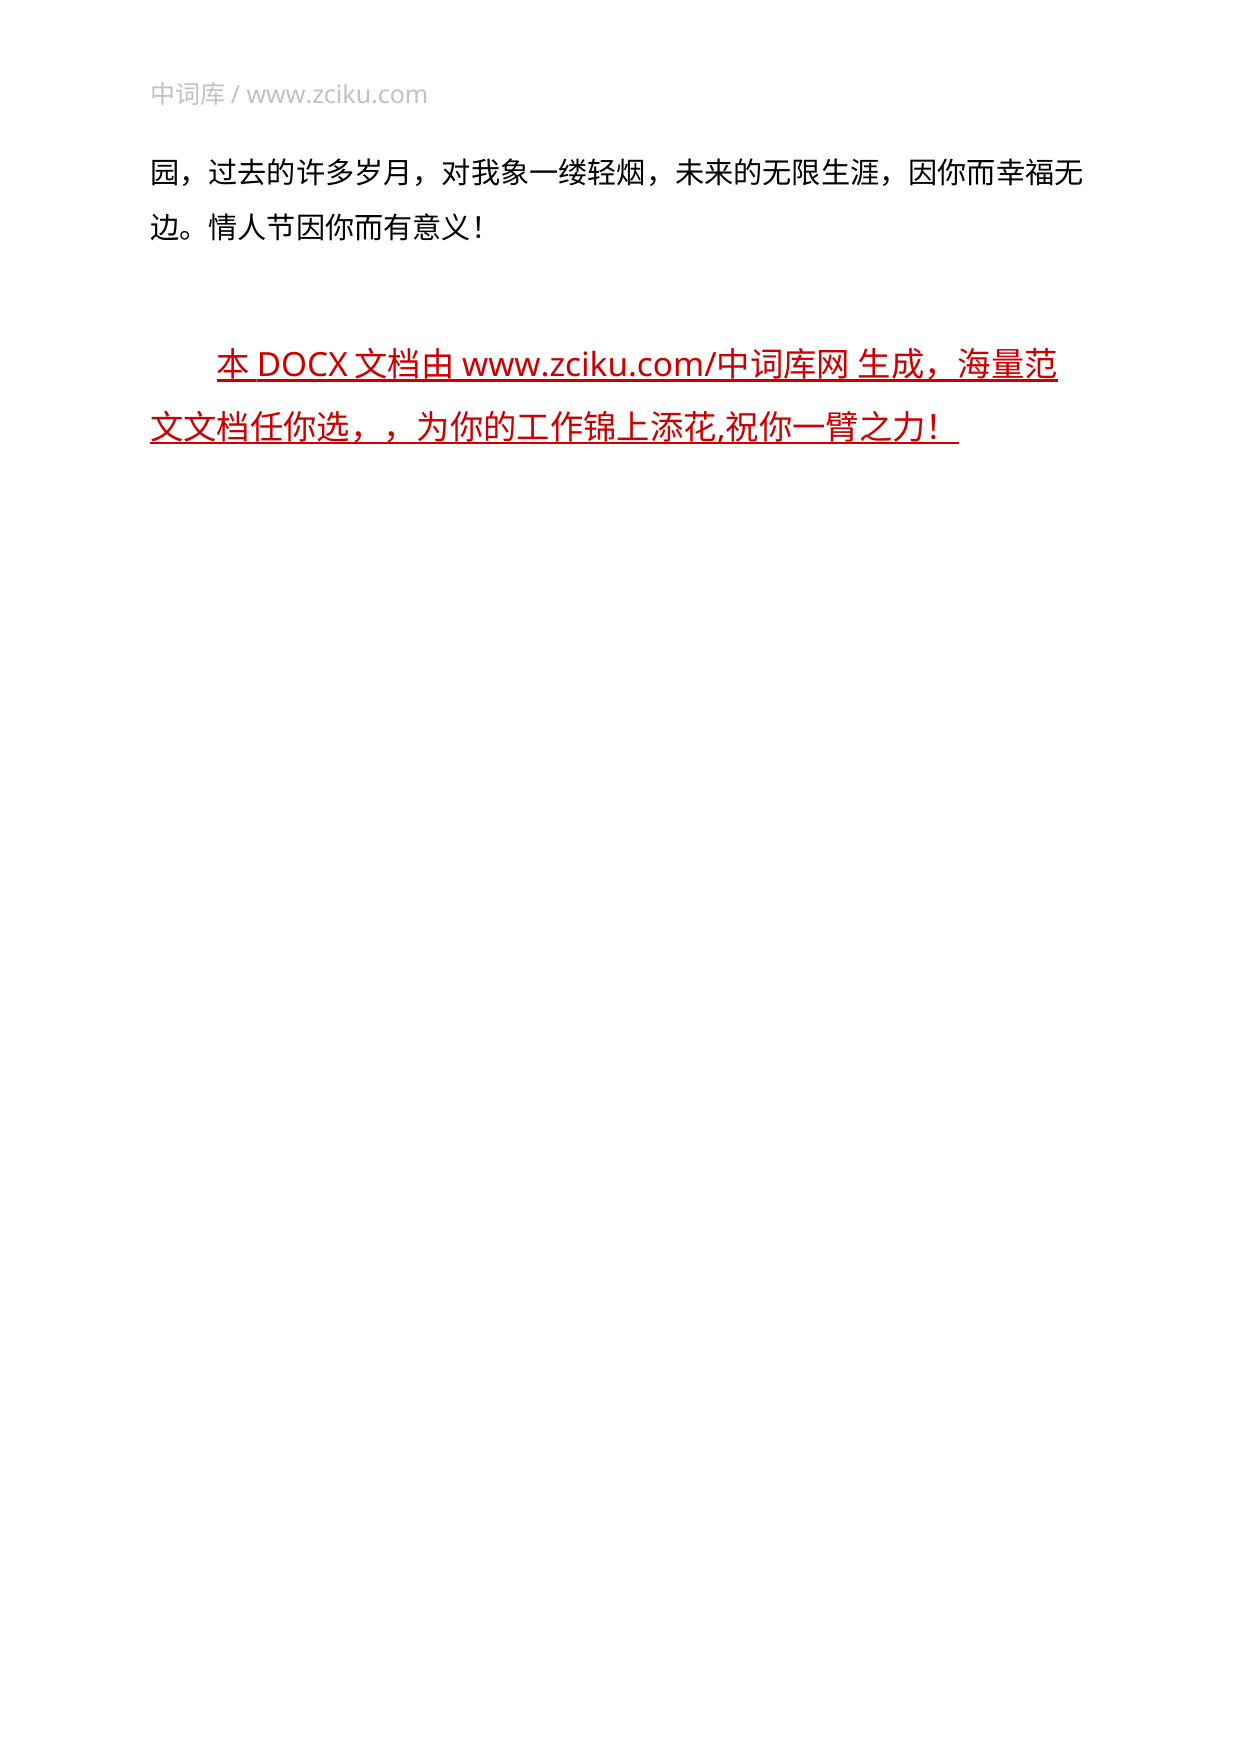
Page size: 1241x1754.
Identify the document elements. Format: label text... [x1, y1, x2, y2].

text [150, 150, 1090, 247]
text 本DOCX文档由 www.zciku.com/中词库网 生成，海量范文文档任你选，，为你的工作锦上添花,祝你一臂之力！ [150, 338, 1090, 449]
